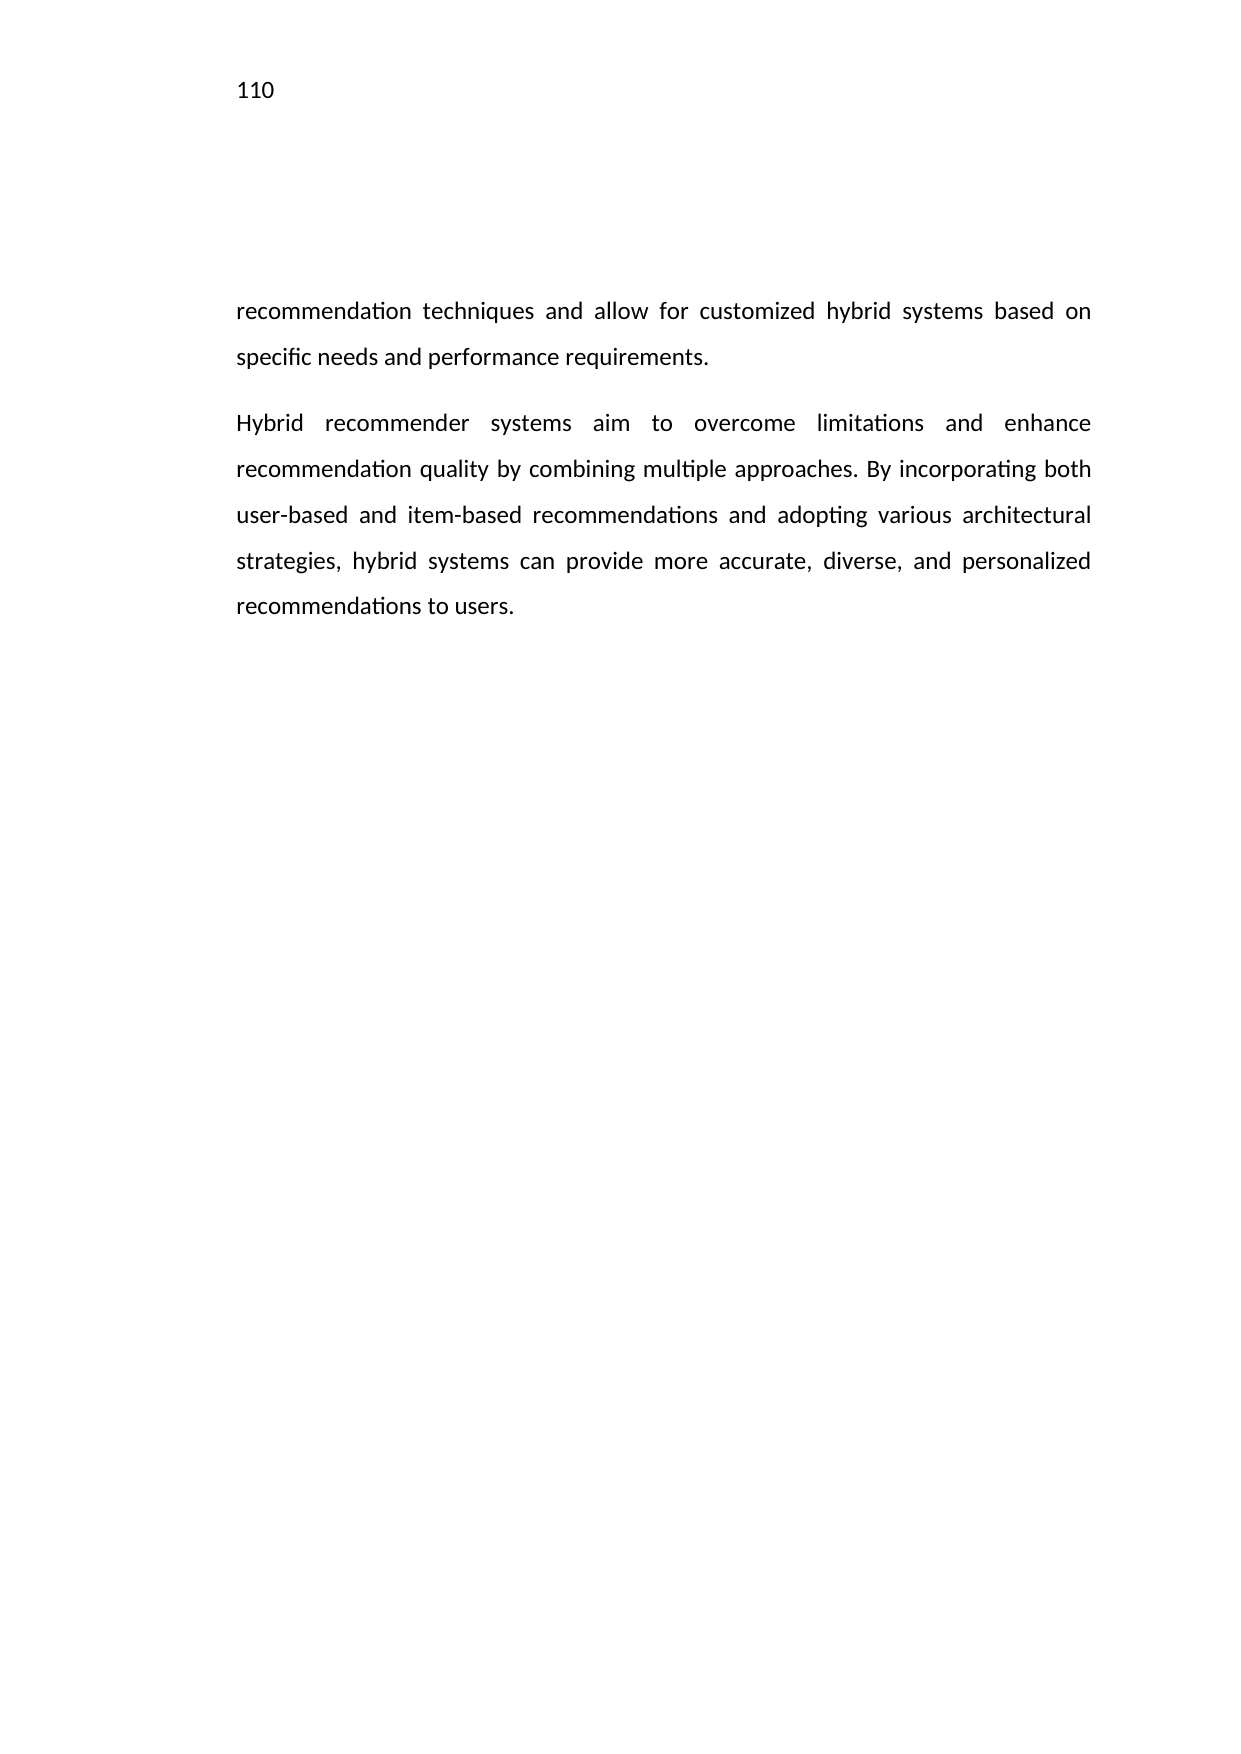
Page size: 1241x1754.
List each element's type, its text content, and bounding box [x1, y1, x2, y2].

text Hybrid recommender systems aim to overcome limitations and enhance recommendation quality by combining multiple approaches. By incorporating both user-based and item-based recommendations and adopting various architectural strategies, hybrid systems can provide more accurate, diverse, and personalized recommendations to users. [236, 408, 1092, 621]
